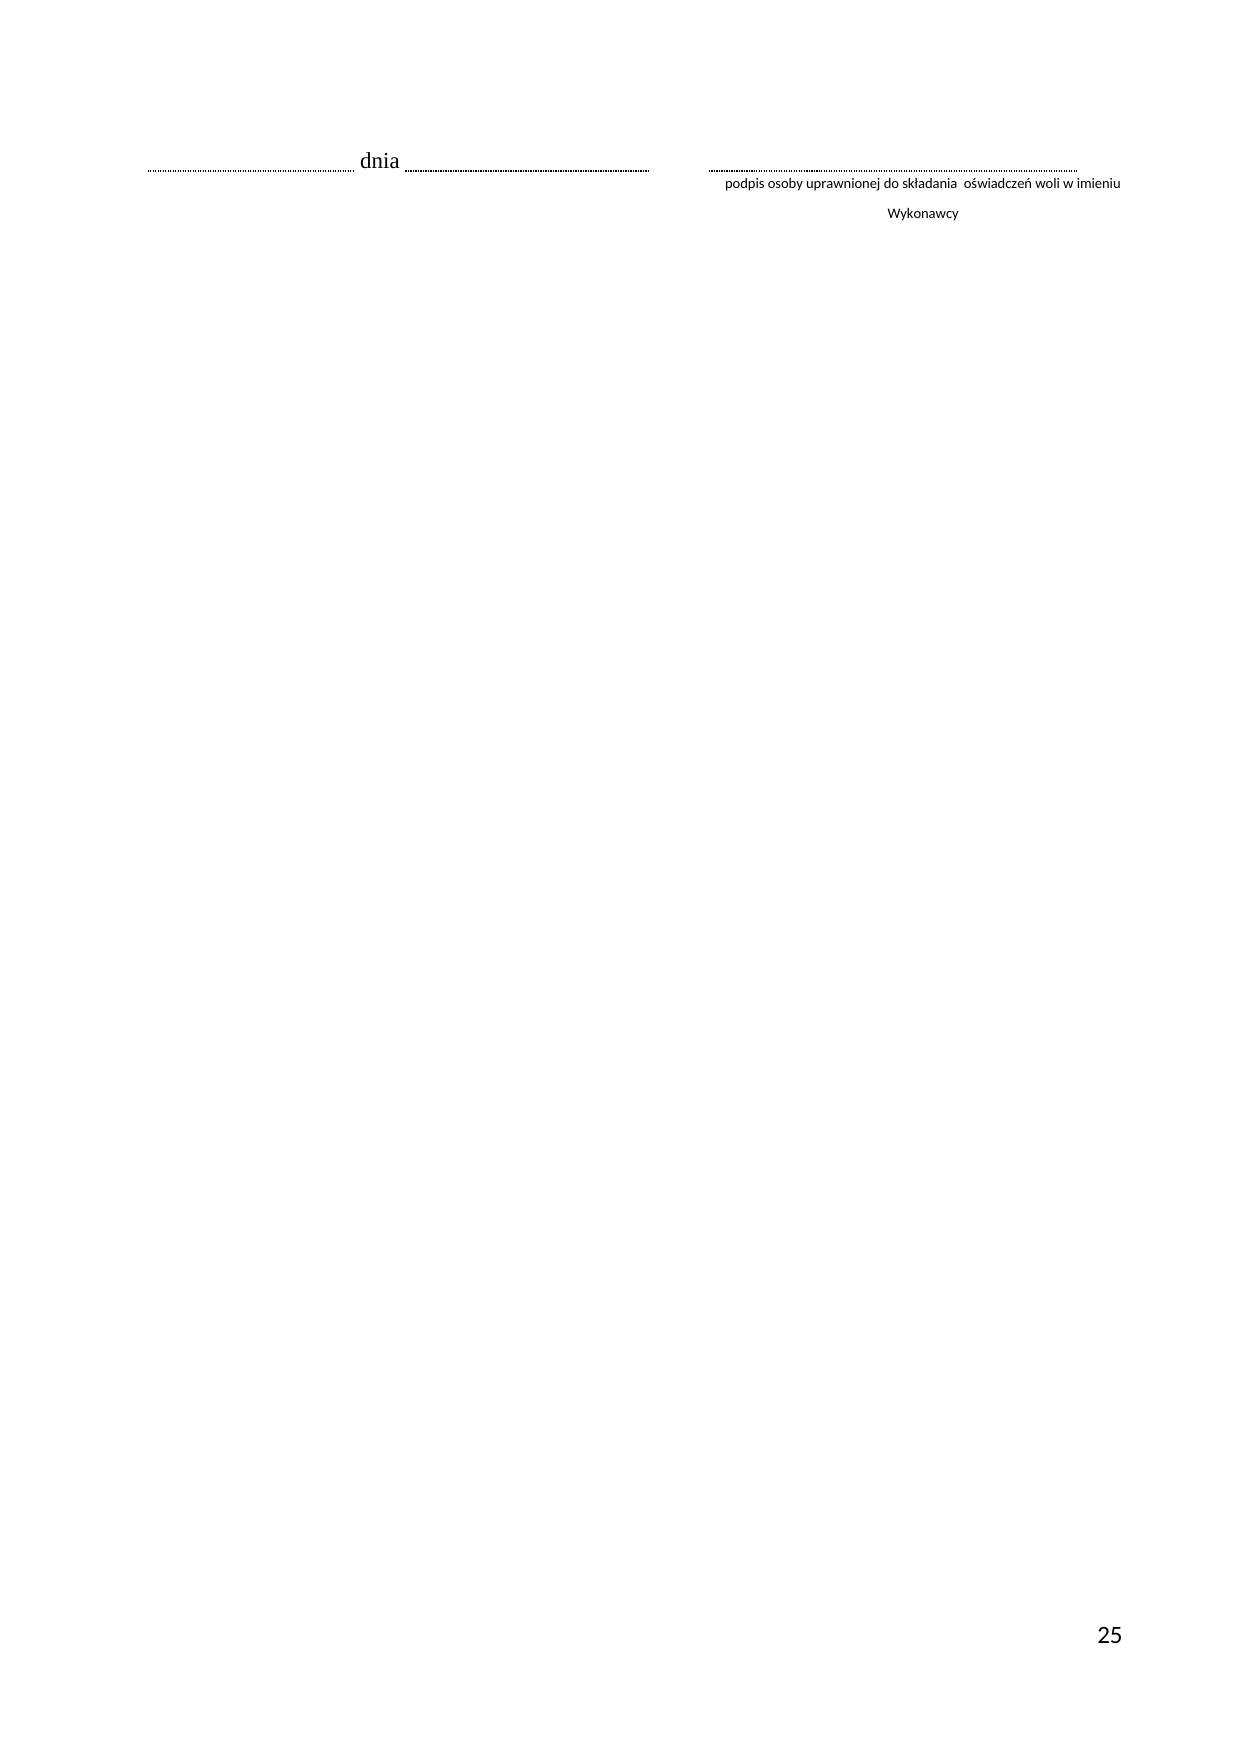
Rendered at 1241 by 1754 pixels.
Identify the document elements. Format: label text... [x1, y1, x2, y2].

text dnia [148, 148, 1122, 174]
text podpis osoby uprawnionej do składania oświadczeń woli w imieniu Wykonawcy [723, 174, 1122, 235]
